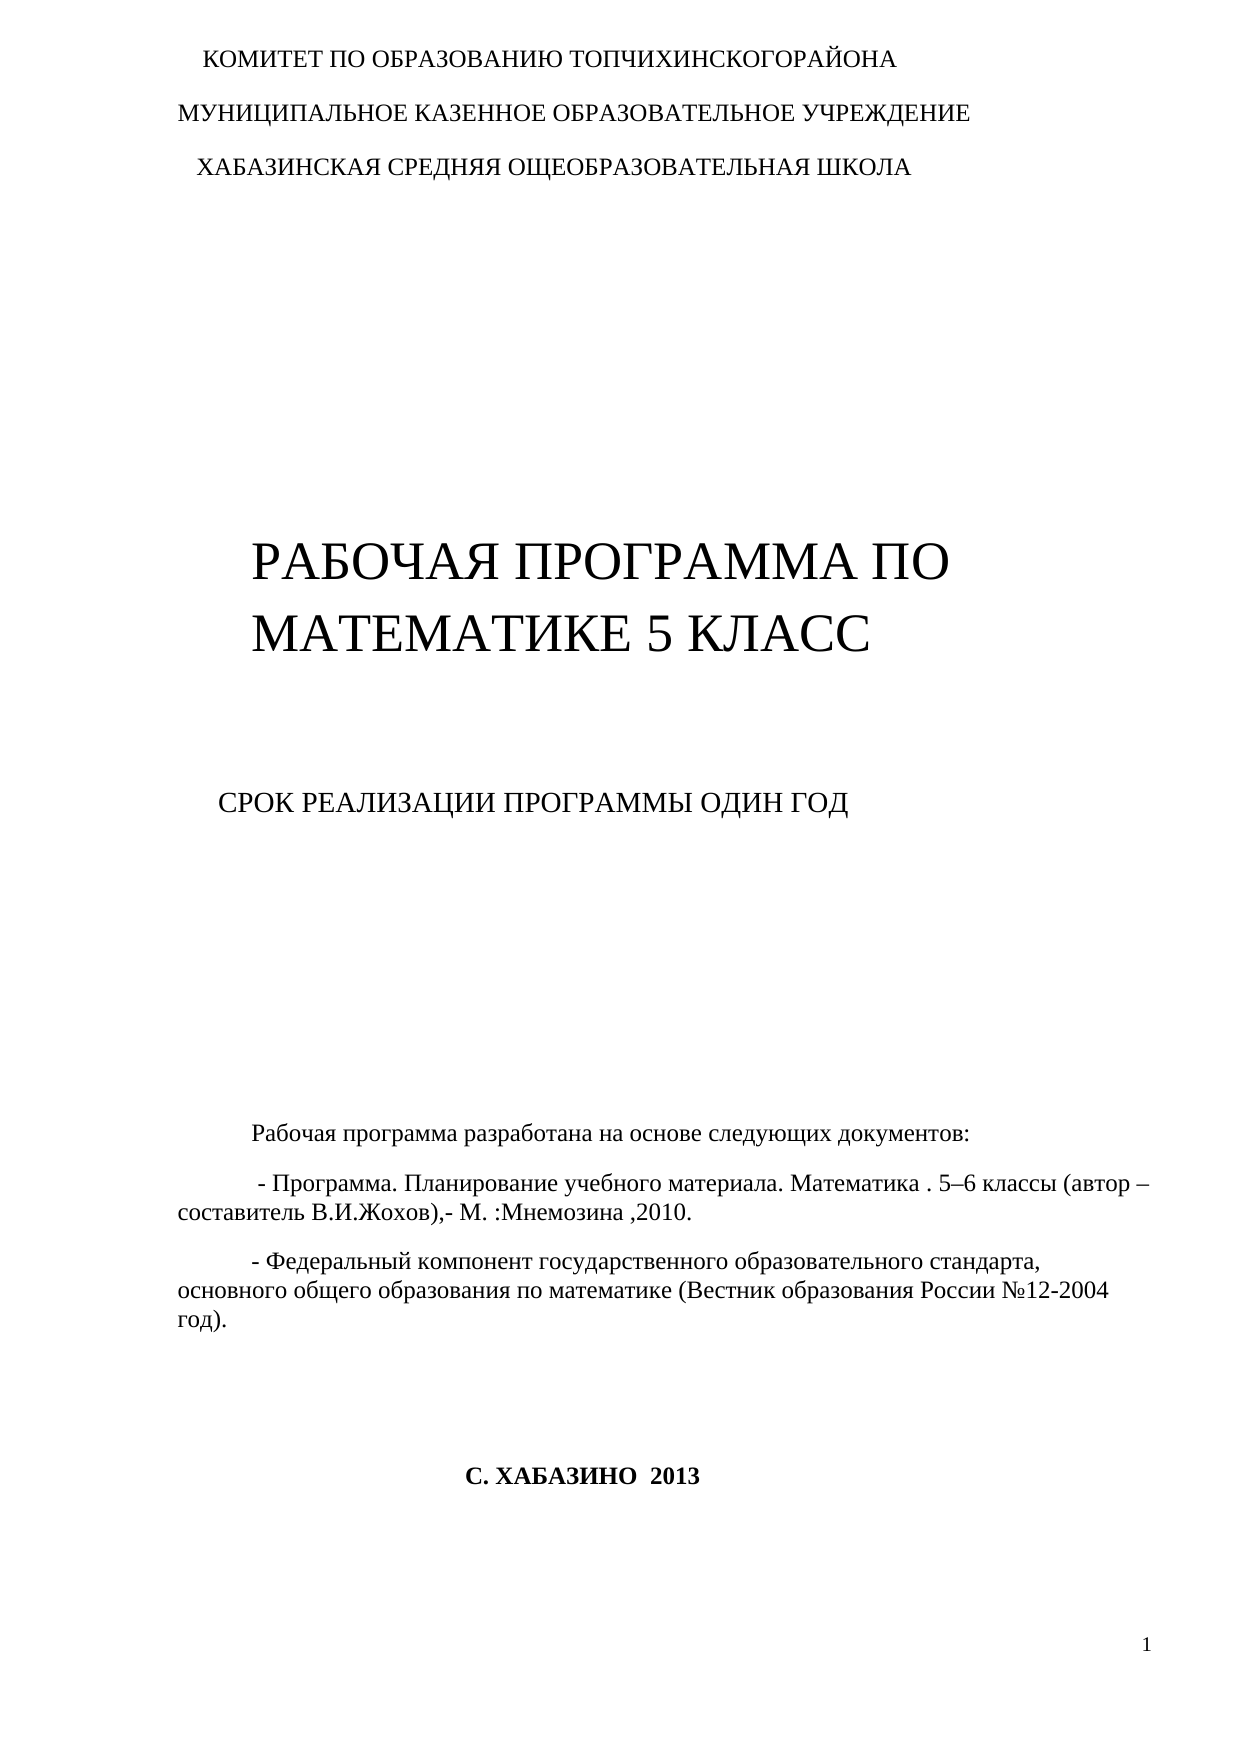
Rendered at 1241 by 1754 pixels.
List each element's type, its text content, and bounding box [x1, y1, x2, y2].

text ХАБАЗИНСКАЯ СРЕДНЯЯ ОЩЕОБРАЗОВАТЕЛЬНАЯ ШКОЛА [177, 152, 1152, 181]
text Рабочая программа разработана на основе следующих документов: [177, 1118, 1152, 1147]
text МУНИЦИПАЛЬНОЕ КАЗЕННОЕ ОБРАЗОВАТЕЛЬНОЕ УЧРЕЖДЕНИЕ [177, 98, 1152, 127]
text КОМИТЕТ ПО ОБРАЗОВАНИЮ ТОПЧИХИНСКОГОРАЙОНА [177, 44, 1152, 73]
text - Программа. Планирование учебного материала. Математика . 5–6 классы (автор –составитель В.И.Жохов),- М. :Мнемозина ,2010. [177, 1168, 1152, 1225]
text СРОК РЕАЛИЗАЦИИ ПРОГРАММЫ ОДИН ГОД [177, 785, 1152, 819]
text РАБОЧАЯ ПРОГРАММА ПО МАТЕМАТИКЕ 5 КЛАСС [251, 529, 1152, 663]
text С. ХАБАЗИНО 2013 [177, 1461, 1152, 1490]
